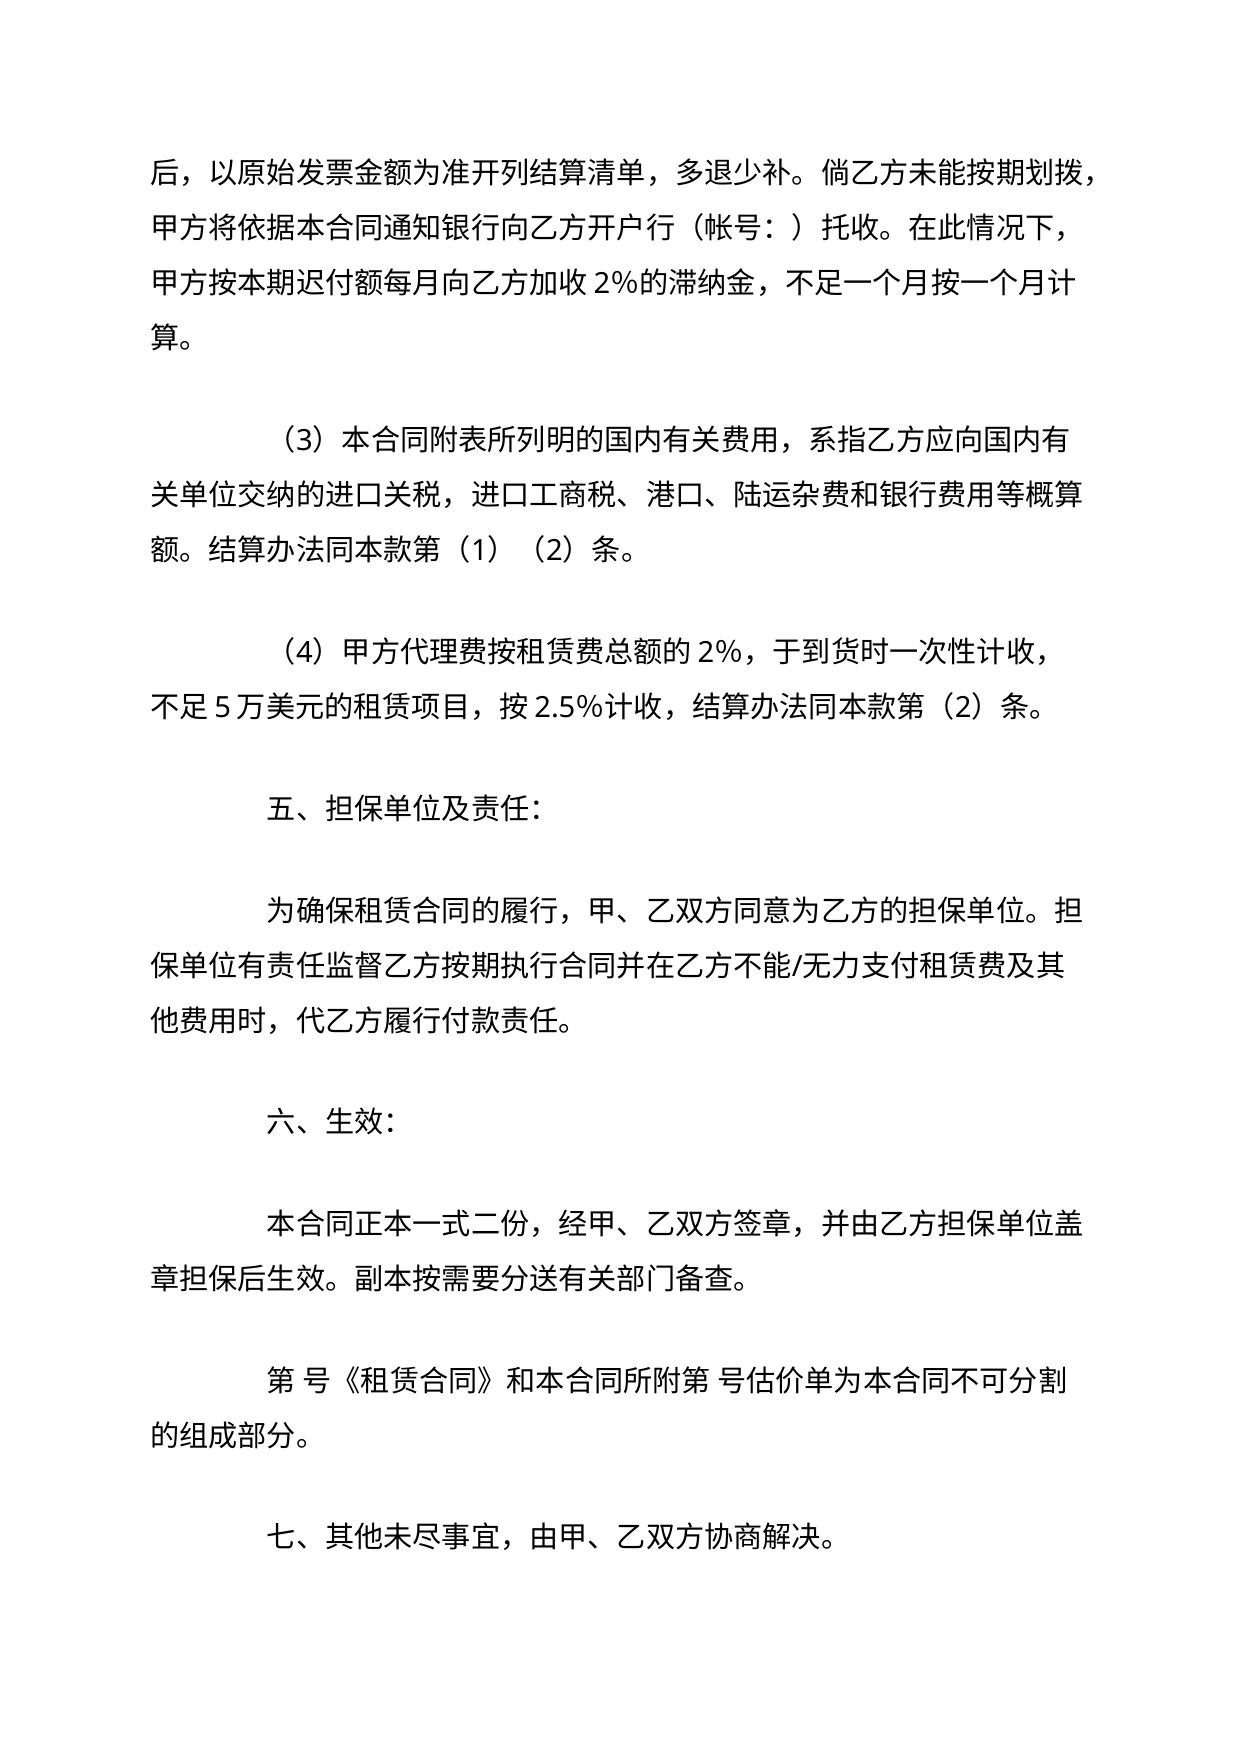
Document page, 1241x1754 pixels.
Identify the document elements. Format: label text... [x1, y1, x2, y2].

text 五、担保单位及责任： [150, 785, 1090, 828]
text 第 号《租赁合同》和本合同所附第 号估价单为本合同不可分割的组成部分。 [150, 1357, 1090, 1454]
text （4）甲方代理费按租赁费总额的2％，于到货时一次性计收，不足5万美元的租赁项目，按2.5％计收，结算办法同本款第（2）条。 [150, 628, 1090, 726]
text （3）本合同附表所列明的国内有关费用，系指乙方应向国内有关单位交纳的进口关税，进口工商税、港口、陆运杂费和银行费用等概算额。结算办法同本款第（1）（2）条。 [150, 417, 1090, 569]
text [150, 150, 1090, 357]
text 七、其他未尽事宜，由甲、乙双方协商解决。 [150, 1514, 1090, 1556]
text 为确保租赁合同的履行，甲、乙双方同意为乙方的担保单位。担保单位有责任监督乙方按期执行合同并在乙方不能/无力支付租赁费及其他费用时，代乙方履行付款责任。 [150, 887, 1090, 1039]
text 六、生效： [150, 1099, 1090, 1141]
text 本合同正本一式二份，经甲、乙双方签章，并由乙方担保单位盖章担保后生效。副本按需要分送有关部门备查。 [150, 1201, 1090, 1298]
